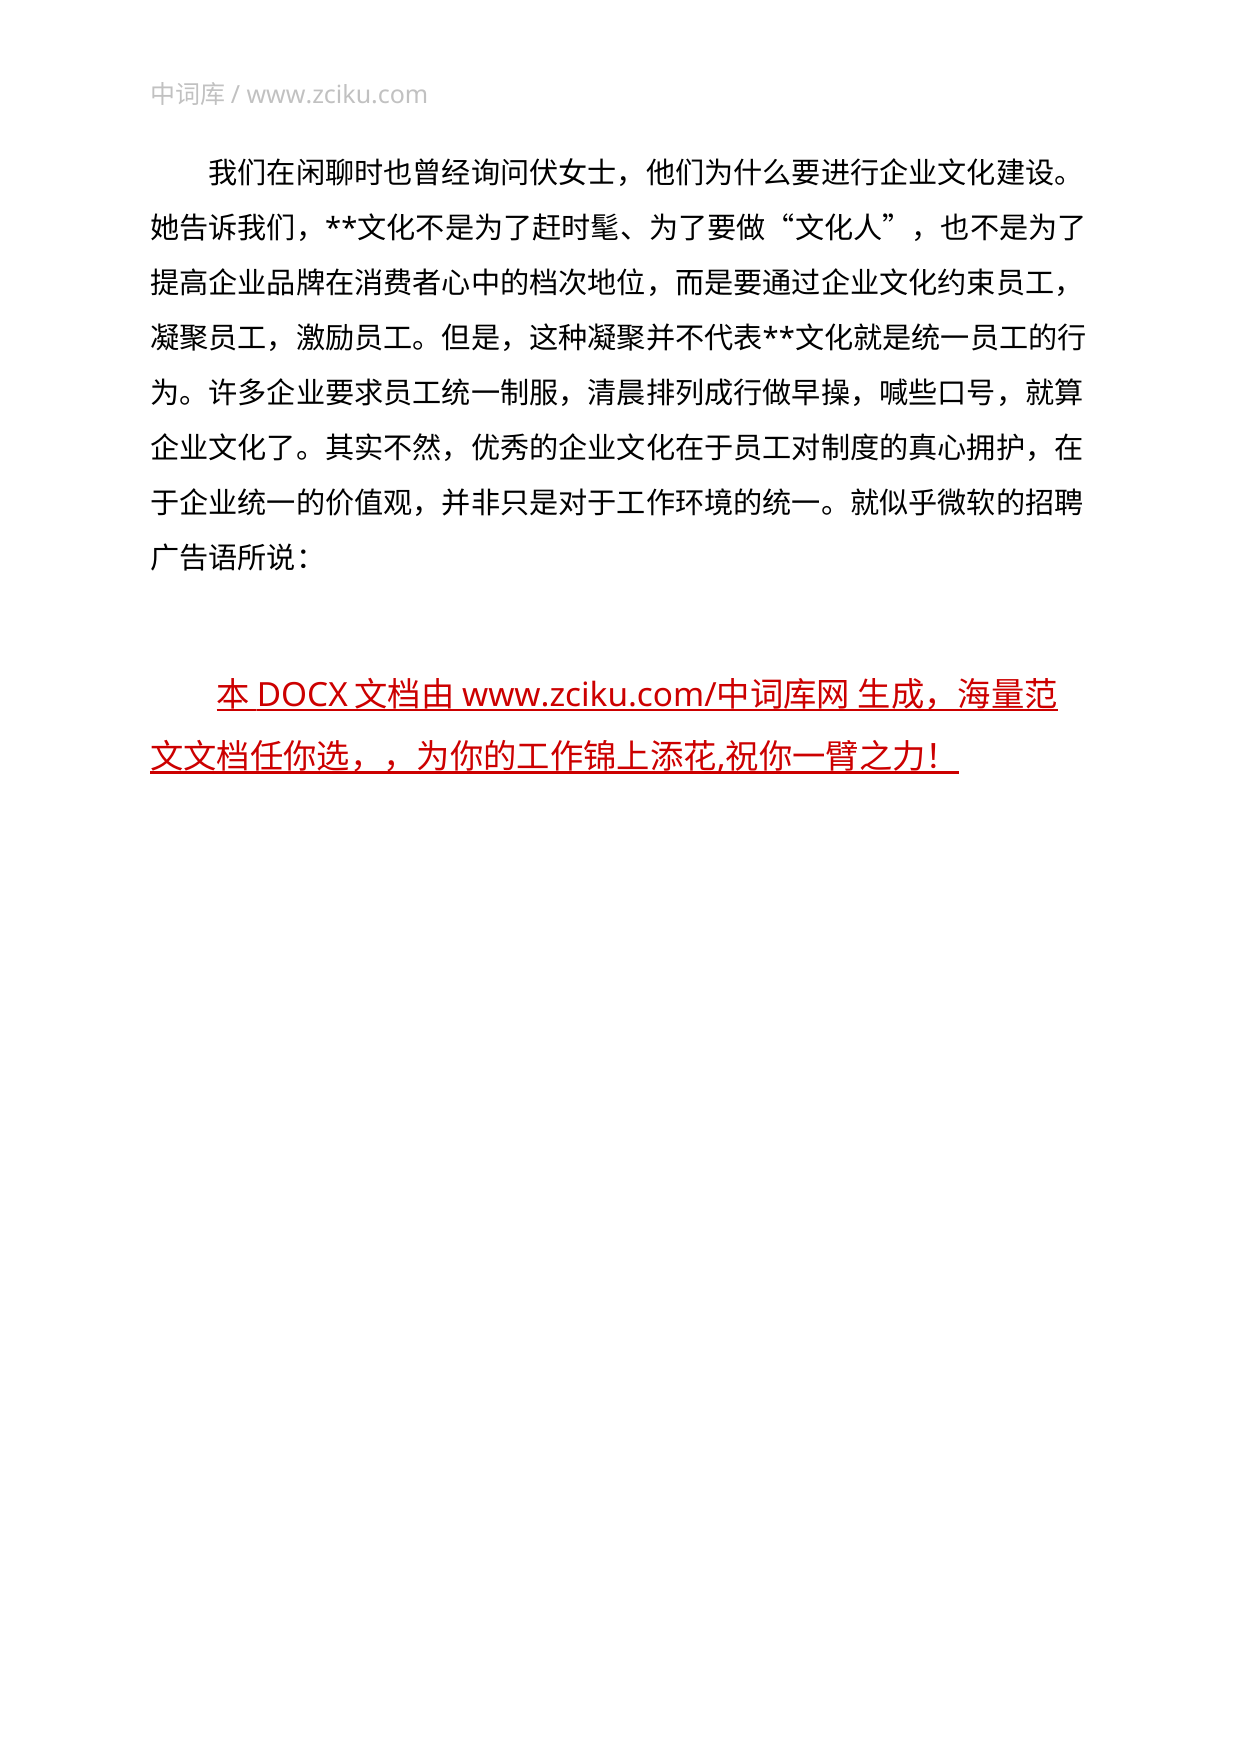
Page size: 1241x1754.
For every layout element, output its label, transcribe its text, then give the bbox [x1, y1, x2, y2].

text 本DOCX文档由 www.zciku.com/中词库网 生成，海量范文文档任你选，，为你的工作锦上添花,祝你一臂之力！ [150, 667, 1090, 779]
text 我们在闲聊时也曾经询问伏女士，他们为什么要进行企业文化建设。她告诉我们，**文化不是为了赶时髦、为了要做“文化人”，也不是为了提高企业品牌在消费者心中的档次地位，而是要通过企业文化约束员工，凝聚员工，激励员工。但是，这种凝聚并不代表**文化就是统一员工的行为。许多企业要求员工统一制服，清晨排列成行做早操，喊些口号，就算企业文化了。其实不然，优秀的企业文化在于员工对制度的真心拥护，在于企业统一的价值观，并非只是对于工作环境的统一。就似乎微软的招聘广告语所说： [150, 150, 1090, 577]
